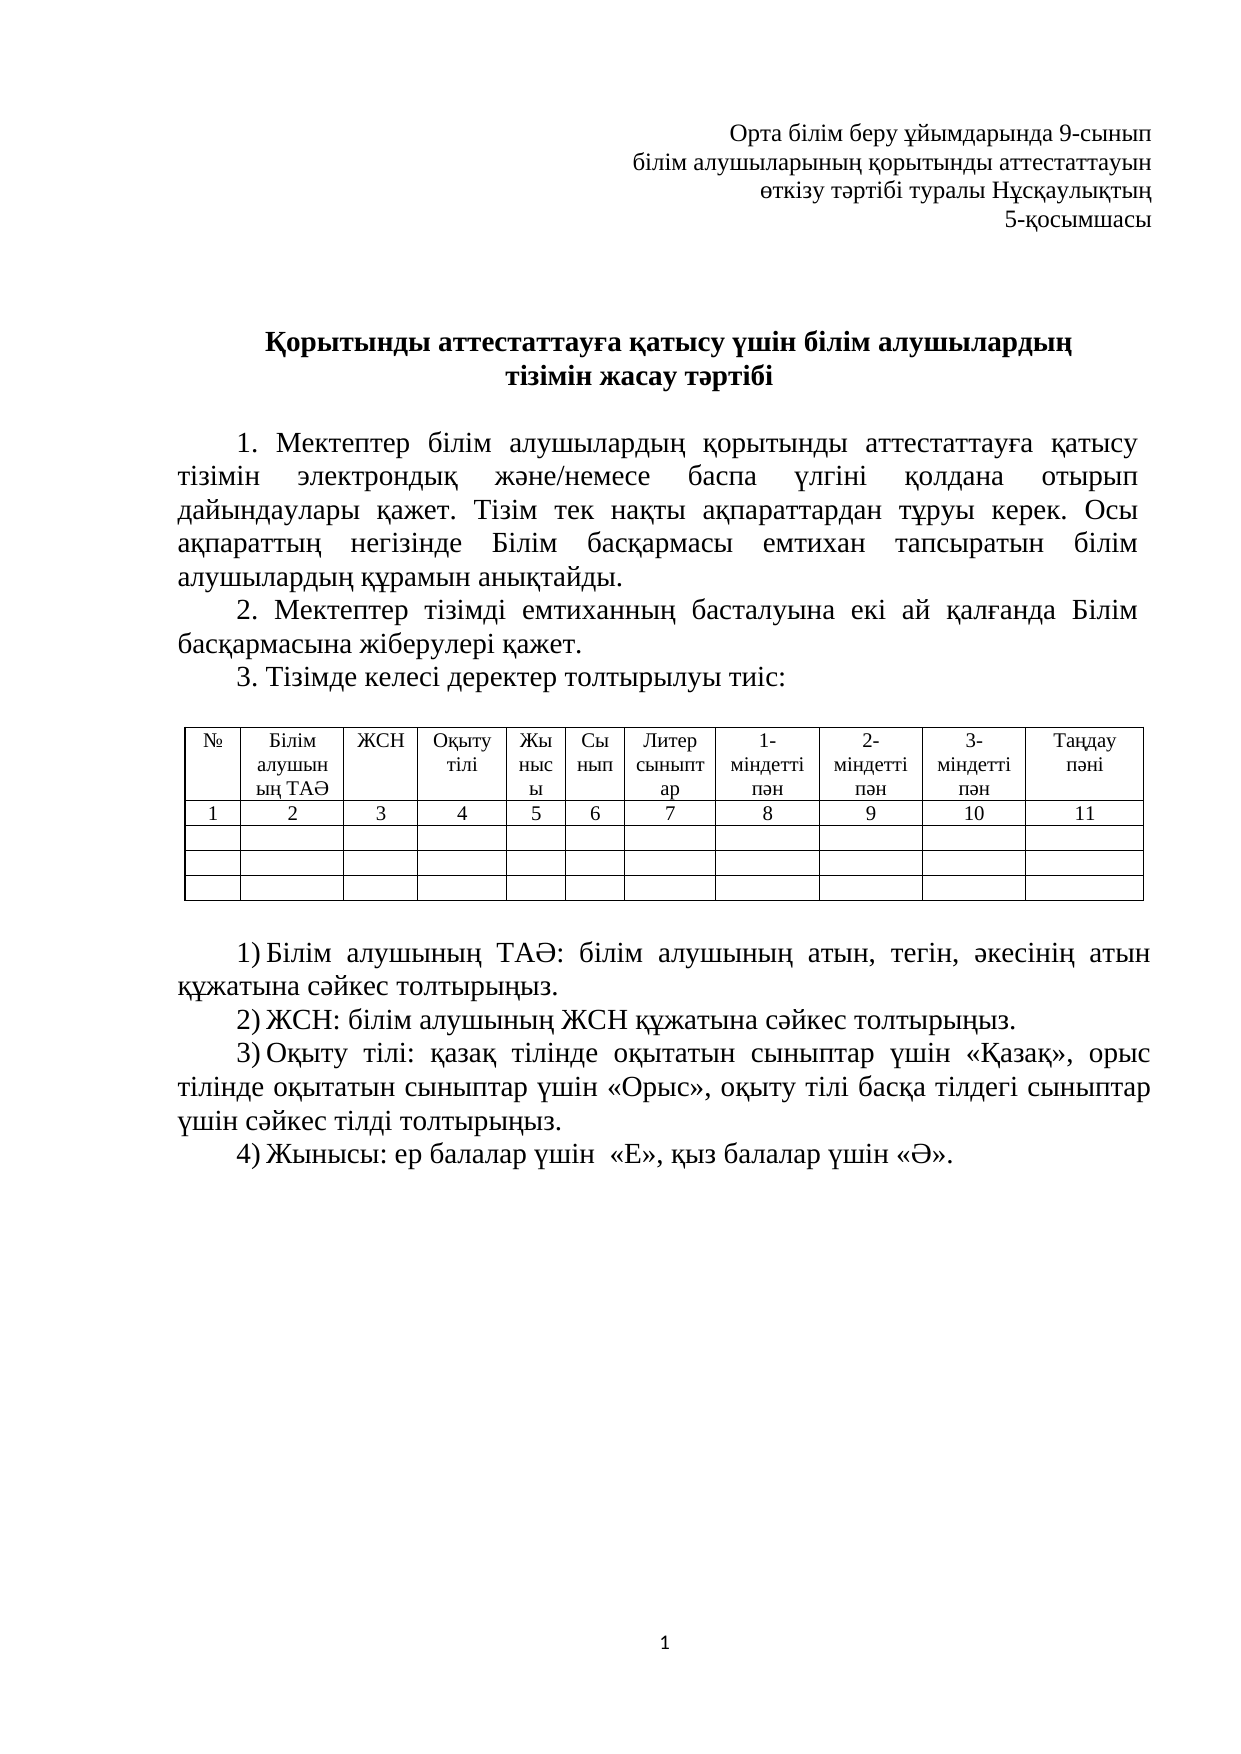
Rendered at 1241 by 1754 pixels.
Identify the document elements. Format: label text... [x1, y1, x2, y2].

table_cell [186, 851, 240, 875]
table_cell [186, 826, 240, 850]
table_cell [1026, 826, 1143, 850]
table_cell [507, 851, 565, 875]
table_cell [625, 851, 715, 875]
table_cell [418, 851, 506, 875]
table_cell [566, 851, 624, 875]
table_cell 10 [923, 801, 1025, 825]
table_header Литер сыныптар [625, 728, 715, 800]
table_cell 8 [716, 801, 819, 825]
table_header 3-міндетті пән [923, 728, 1025, 800]
table_cell [820, 826, 922, 850]
table_cell [1026, 851, 1143, 875]
table_cell [344, 826, 417, 850]
table_cell 5 [507, 801, 565, 825]
text 1. Мектептер білім алушылардың қорытынды аттестаттауға қатысу тізімін электрондық және/немесе баспа үлгіні қолдана отырып дайындаулары қажет. Тізім тек нақты ақпараттардан тұруы керек. Осы ақпараттың негізінде Білім басқармасы емтихан тапсыратын білім алушылардың құрамын анықтайды. [177, 425, 1139, 592]
list Оқыту тілі: қазақ тілінде оқытатын сыныптар үшін «Қазақ», орыс тілінде оқытатын сыныптар үшін «Орыс», оқыту тілі басқа тілдегі сыныптар үшін сәйкес тілді толтырыңыз. [177, 1036, 1152, 1136]
table_header Сынып [566, 728, 624, 800]
table_cell [716, 851, 819, 875]
table_header № [186, 728, 240, 800]
text Орта білім беру ұйымдарында 9-сынып [177, 118, 1152, 147]
table_cell [625, 876, 715, 900]
table_cell [507, 826, 565, 850]
table_header 2-міндетті пән [820, 728, 922, 800]
table_cell [566, 876, 624, 900]
table_cell [241, 826, 343, 850]
text 5-қосымшасы [177, 204, 1152, 233]
table_cell [923, 876, 1025, 900]
table_header Таңдау пәні [1026, 728, 1143, 800]
table_cell [344, 876, 417, 900]
text 3. Тізімде келесі деректер толтырылуы тиіс: [177, 659, 1139, 693]
table_cell 1 [186, 801, 240, 825]
table_cell 9 [820, 801, 922, 825]
table_cell 11 [1026, 801, 1143, 825]
table_cell [625, 826, 715, 850]
table_cell [820, 851, 922, 875]
table_cell [820, 876, 922, 900]
list Жынысы: ер балалар үшін «Е», қыз балалар үшін «Ә». [177, 1136, 1152, 1170]
table_cell 4 [418, 801, 506, 825]
table_cell [418, 876, 506, 900]
table_cell [923, 851, 1025, 875]
table_cell [716, 826, 819, 850]
table_cell [923, 826, 1025, 850]
list Білім алушының ТАӘ: білім алушының атын, тегін, әкесінің атын құжатына сәйкес толтырыңыз. [177, 935, 1152, 1002]
table_cell 2 [241, 801, 343, 825]
table_header ЖСН [344, 728, 417, 800]
table_cell [241, 876, 343, 900]
table_header Білім алушының ТАӘ [241, 728, 343, 800]
text білім алушыларының қорытынды аттестаттауын [177, 147, 1152, 176]
list ЖСН: білім алушының ЖСН құжатына сәйкес толтырыңыз. [177, 1002, 1152, 1036]
table_header Жынысы [507, 728, 565, 800]
table_cell [186, 876, 240, 900]
table_cell 7 [625, 801, 715, 825]
table_header Оқыту тілі [418, 728, 506, 800]
table_cell 3 [344, 801, 417, 825]
text Қорытынды аттестаттауға қатысу үшін білім алушылардың тізімін жасау тәртібі [177, 324, 1101, 391]
table_cell [716, 876, 819, 900]
table_cell 6 [566, 801, 624, 825]
table_cell [507, 876, 565, 900]
table_cell [241, 851, 343, 875]
table_cell [1026, 876, 1143, 900]
table_cell [566, 826, 624, 850]
table_cell [344, 851, 417, 875]
table_header 1-міндетті пән [716, 728, 819, 800]
text 2. Мектептер тізімді емтиханның басталуына екі ай қалғанда Білім басқармасына жіберулері қажет. [177, 592, 1139, 659]
text өткізу тәртібі туралы Нұсқаулықтың [177, 176, 1152, 204]
table_cell [418, 826, 506, 850]
